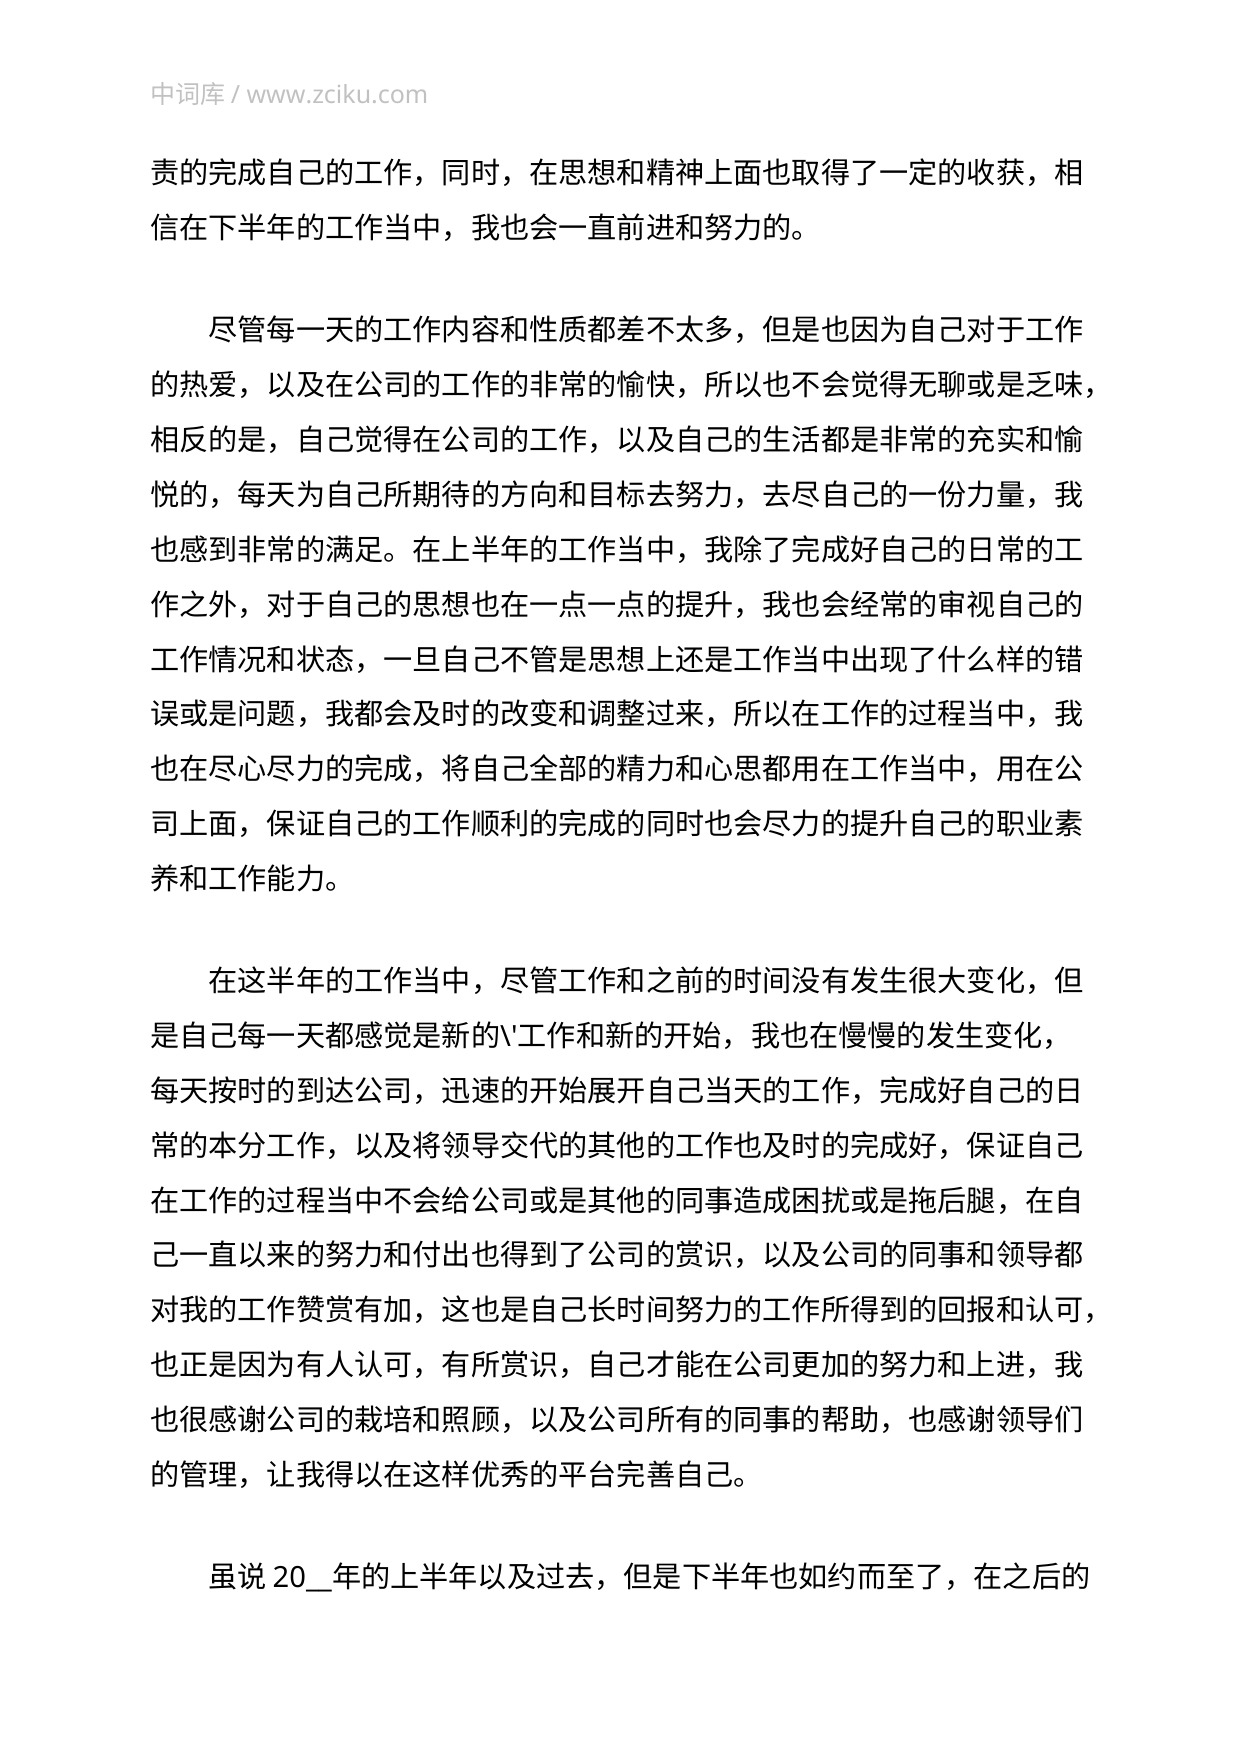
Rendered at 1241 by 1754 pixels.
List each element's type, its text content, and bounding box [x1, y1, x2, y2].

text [150, 1553, 1090, 1596]
text 在这半年的工作当中，尽管工作和之前的时间没有发生很大变化，但是自己每一天都感觉是新的\'工作和新的开始，我也在慢慢的发生变化，每天按时的到达公司，迅速的开始展开自己当天的工作，完成好自己的日常的本分工作，以及将领导交代的其他的工作也及时的完成好，保证自己在工作的过程当中不会给公司或是其他的同事造成困扰或是拖后腿，在自己一直以来的努力和付出也得到了公司的赏识，以及公司的同事和领导都对我的工作赞赏有加，这也是自己长时间努力的工作所得到的回报和认可，也正是因为有人认可，有所赏识，自己才能在公司更加的努力和上进，我也很感谢公司的栽培和照顾，以及公司所有的同事的帮助，也感谢领导们的管理，让我得以在这样优秀的平台完善自己。 [150, 957, 1090, 1494]
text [150, 150, 1090, 247]
text 尽管每一天的工作内容和性质都差不太多，但是也因为自己对于工作的热爱，以及在公司的工作的非常的愉快，所以也不会觉得无聊或是乏味，相反的是，自己觉得在公司的工作，以及自己的生活都是非常的充实和愉悦的，每天为自己所期待的方向和目标去努力，去尽自己的一份力量，我也感到非常的满足。在上半年的工作当中，我除了完成好自己的日常的工作之外，对于自己的思想也在一点一点的提升，我也会经常的审视自己的工作情况和状态，一旦自己不管是思想上还是工作当中出现了什么样的错误或是问题，我都会及时的改变和调整过来，所以在工作的过程当中，我也在尽心尽力的完成，将自己全部的精力和心思都用在工作当中，用在公司上面，保证自己的工作顺利的完成的同时也会尽力的提升自己的职业素养和工作能力。 [150, 307, 1090, 898]
